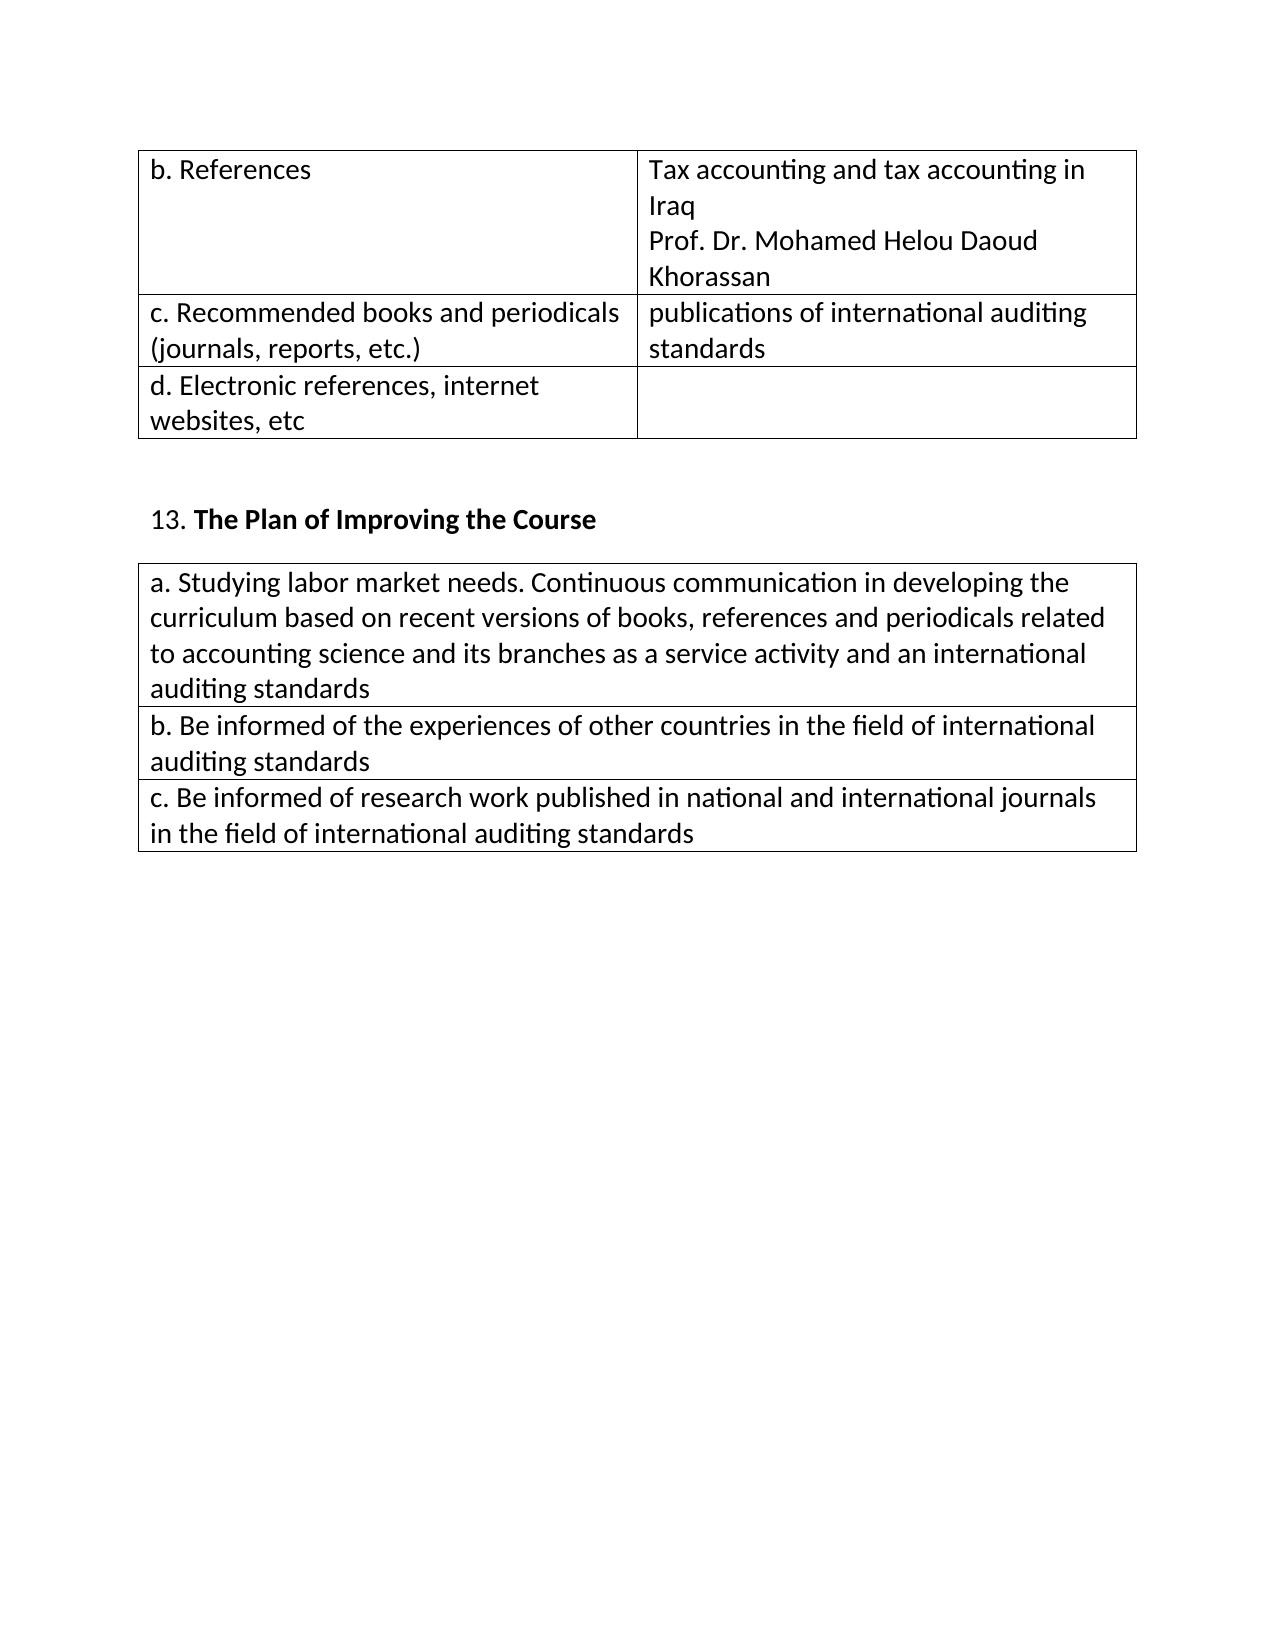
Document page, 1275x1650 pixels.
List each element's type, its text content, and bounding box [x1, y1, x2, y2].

table_cell Tax accounting and tax accounting in Iraq Prof. Dr. Mohamed Helou Daoud Khorassan [638, 151, 1136, 293]
table_cell [638, 367, 1136, 438]
table_cell c. Recommended books and periodicals (journals, reports, etc.) [139, 295, 637, 366]
table_cell publications of international auditing standards [638, 295, 1136, 366]
table_cell c. Be informed of research work published in national and international journals in the field of international auditing standards [139, 780, 1136, 851]
table_header a. Studying labor market needs. Continuous communication in developing the curriculum based on recent versions of books, references and periodicals related to accounting science and its branches as a service activity and an international auditing standards [139, 564, 1136, 706]
table_cell b. References [139, 151, 637, 293]
table_cell d. Electronic references, internet websites, etc [139, 367, 637, 438]
table_cell b. Be informed of the experiences of other countries in the field of international auditing standards [139, 707, 1136, 778]
text 13. The Plan of Improving the Course [150, 501, 1125, 537]
